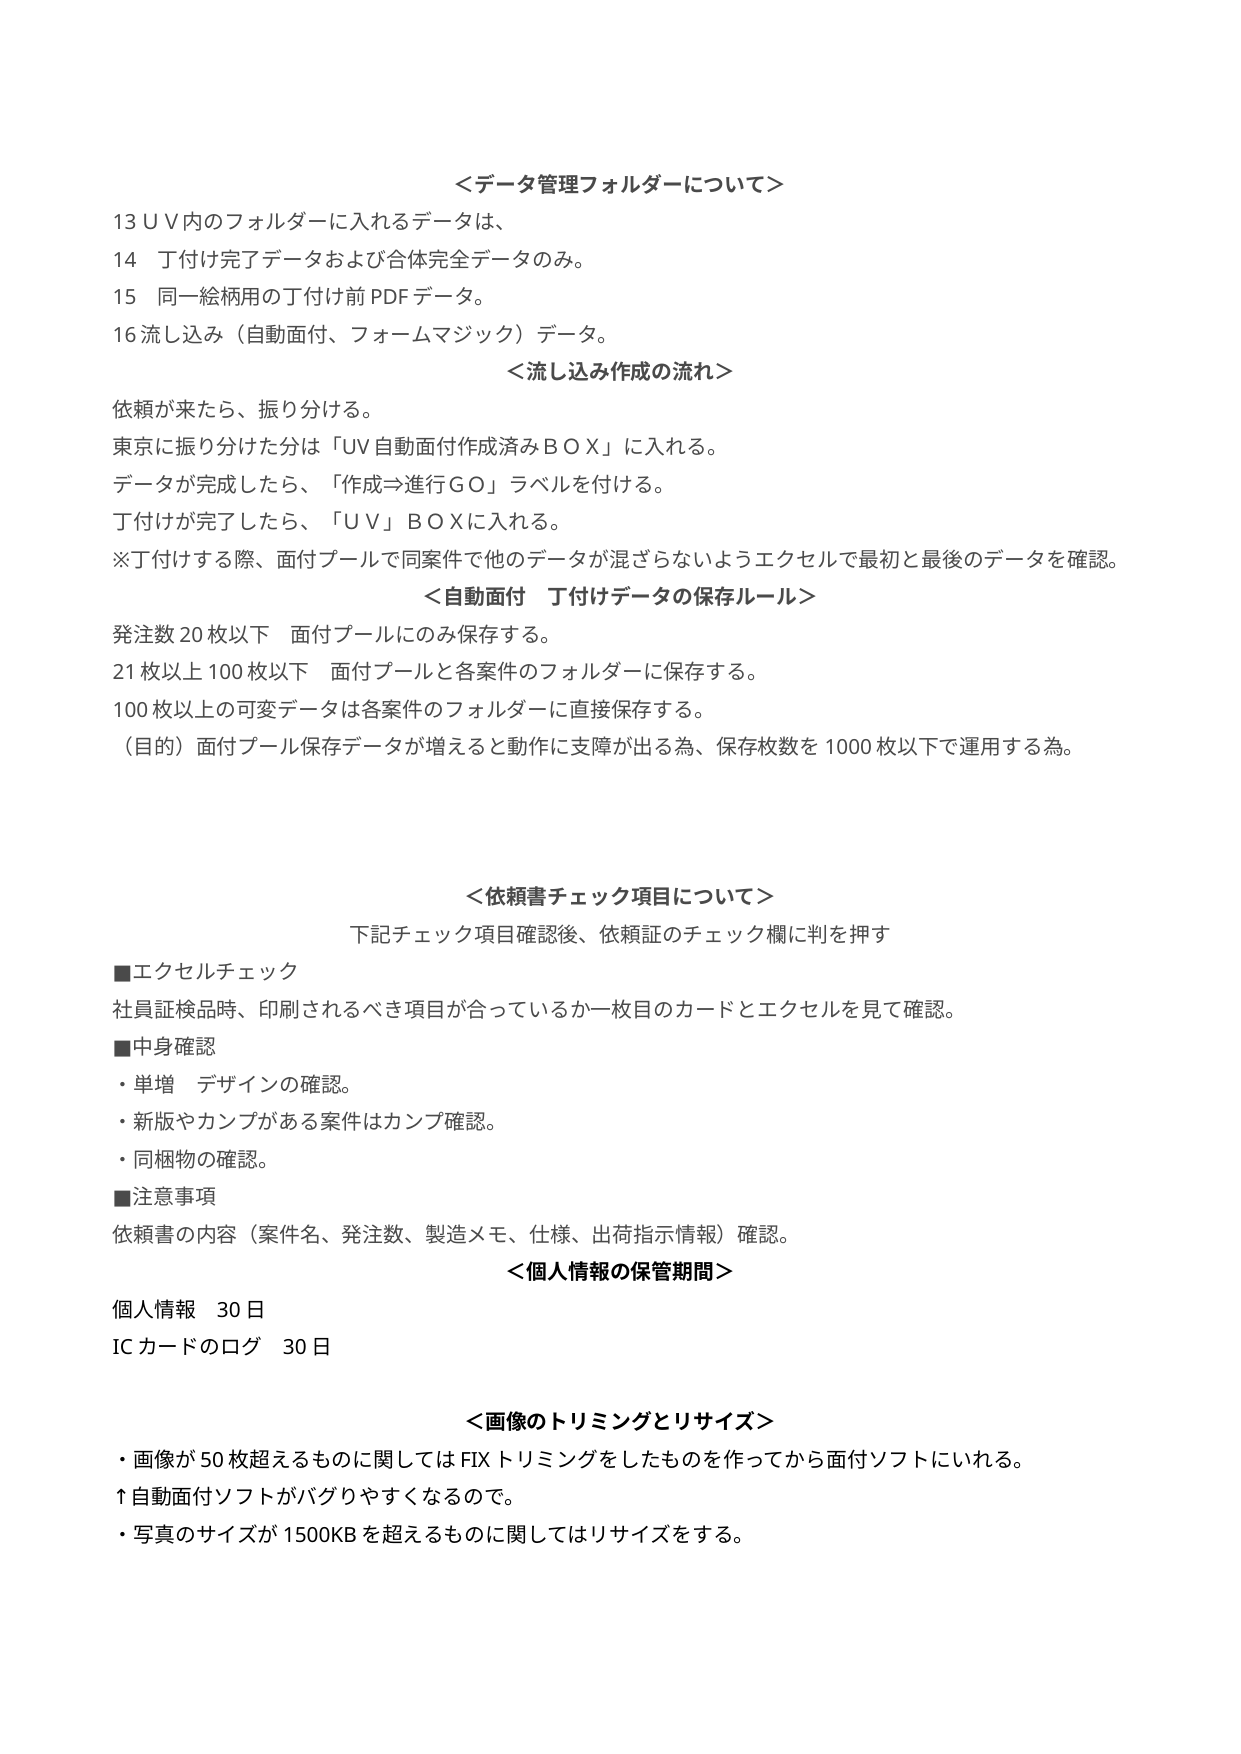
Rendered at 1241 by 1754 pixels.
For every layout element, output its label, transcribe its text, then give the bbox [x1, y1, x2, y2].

text データが完成したら、「作成⇒進行ＧＯ」ラベルを付ける。 [112, 464, 1128, 502]
text 13ＵＶ内のフォルダーに入れるデータは、 [112, 202, 1128, 239]
text ・写真のサイズが1500KBを超えるものに関してはリサイズをする。 [112, 1514, 1128, 1552]
text ＜依頼書チェック項目について＞ 下記チェック項目確認後、依頼証のチェック欄に判を押す [112, 877, 1128, 952]
text 発注数20枚以下 面付プールにのみ保存する。 21枚以上100枚以下 面付プールと各案件のフォルダーに保存する。 100枚以上の可変データは各案件のフォルダーに直接保存する。 （目的）面付プール保存データが増えると動作に支障が出る為、保存枚数を1000枚以下で運用する為。 [112, 614, 1128, 802]
text ↑自動面付ソフトがバグりやすくなるので。 [112, 1477, 1128, 1514]
text ■エクセルチェック 社員証検品時、印刷されるべき項目が合っているか一枚目のカードとエクセルを見て確認。 ■中身確認 ・単増 デザインの確認。 ・新版やカンプがある案件はカンプ確認。 ・同梱物の確認。 ■注意事項 依頼書の内容（案件名、発注数、製造メモ、仕様、出荷指示情報）確認。 [112, 952, 1128, 1252]
text 個人情報 30日 [112, 1289, 1128, 1327]
text 丁付けが完了したら、「ＵＶ」ＢＯＸに入れる。 [112, 502, 1128, 539]
text ＜個人情報の保管期間＞ [112, 1252, 1128, 1289]
text 東京に振り分けた分は「UV自動面付作成済みＢＯＸ」に入れる。 [112, 427, 1128, 464]
text ICカードのログ 30日 [112, 1327, 1128, 1364]
text ＜自動面付 丁付けデータの保存ルール＞ [112, 577, 1128, 614]
text 15 同一絵柄用の丁付け前PDFデータ。 [112, 277, 1128, 314]
text ＜流し込み作成の流れ＞ [112, 352, 1128, 389]
text 16流し込み（自動面付、フォームマジック）データ。 [112, 314, 1128, 352]
text ＜画像のトリミングとリサイズ＞ [112, 1402, 1128, 1439]
text ・画像が50枚超えるものに関してはFIXトリミングをしたものを作ってから面付ソフトにいれる。 [112, 1439, 1128, 1477]
text 14 丁付け完了データおよび合体完全データのみ。 [112, 239, 1128, 277]
text ＜データ管理フォルダーについて＞ [112, 164, 1128, 202]
text ※丁付けする際、面付プールで同案件で他のデータが混ざらないようエクセルで最初と最後のデータを確認。 [112, 539, 1128, 577]
text 依頼が来たら、振り分ける。 [112, 389, 1128, 427]
